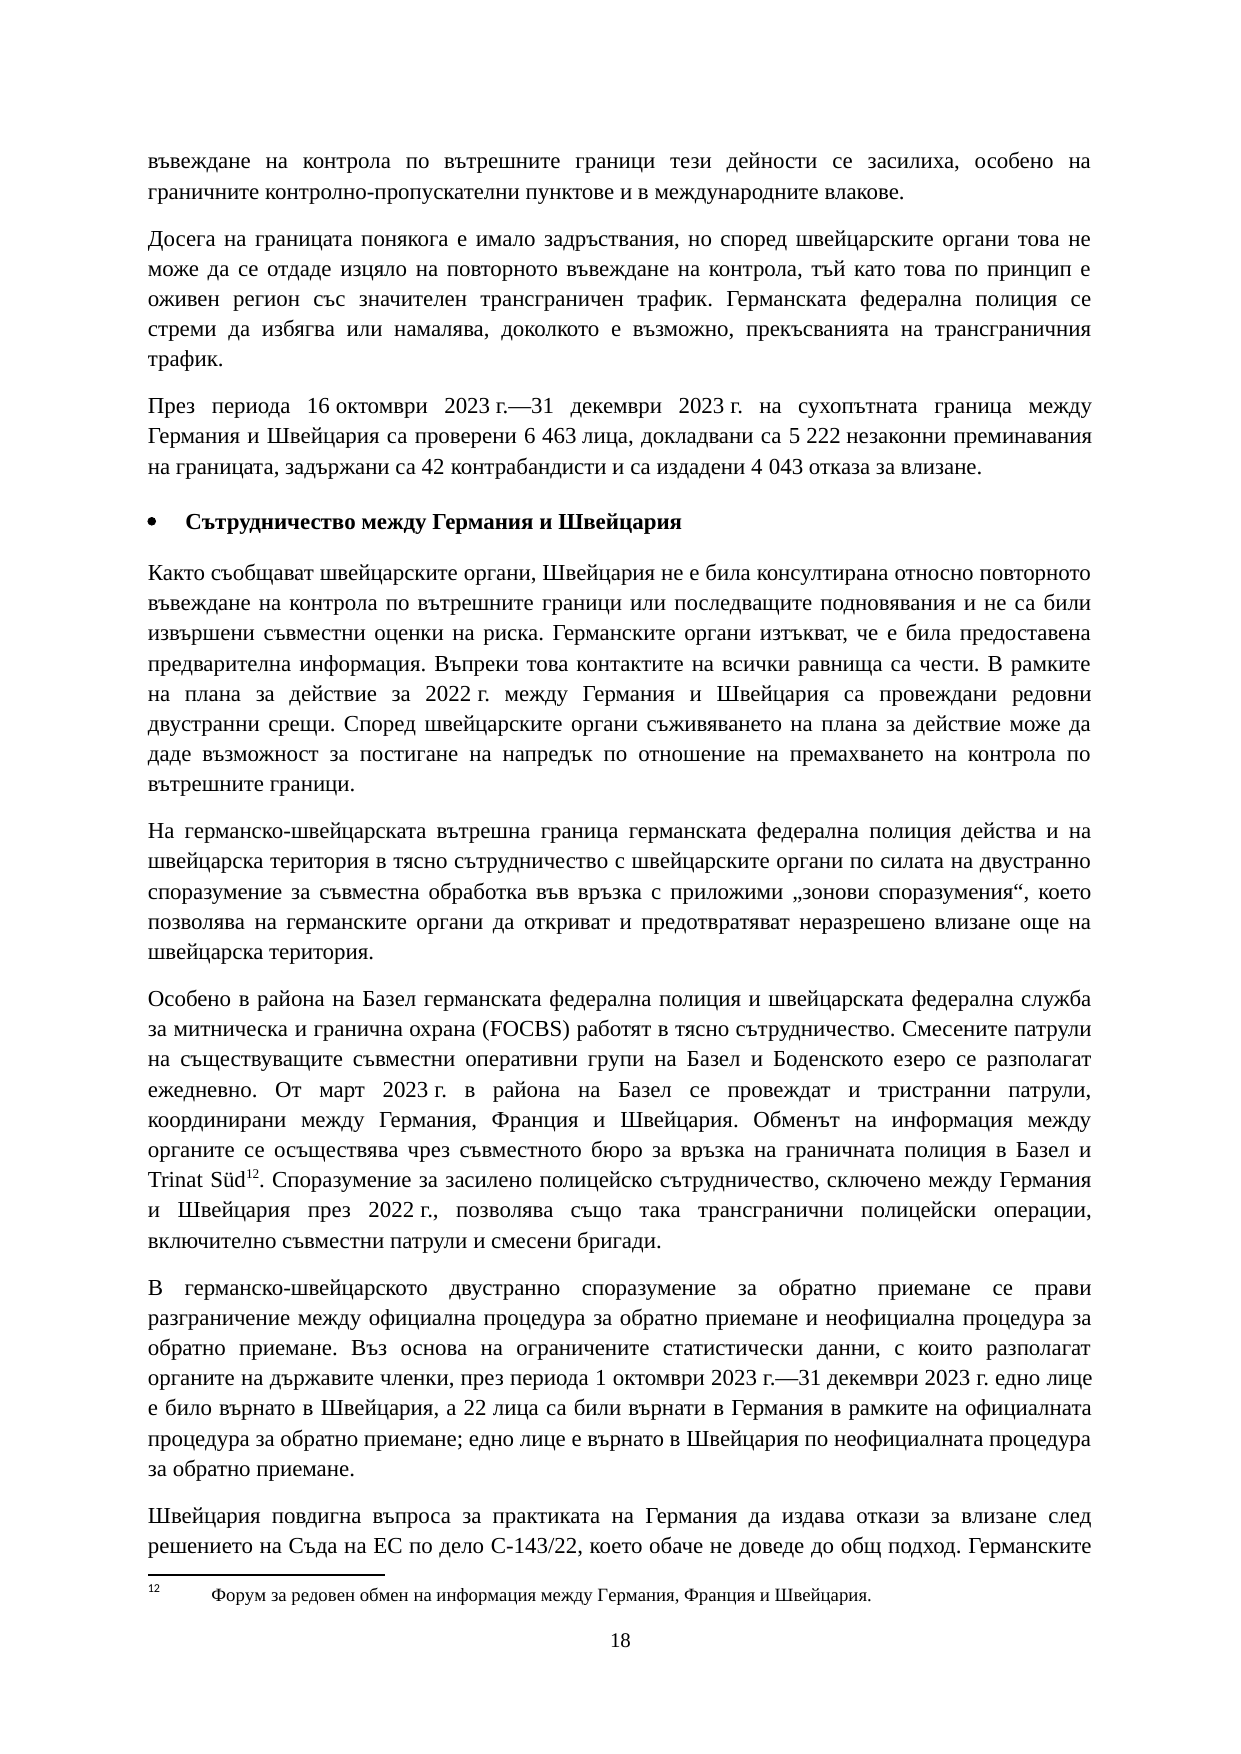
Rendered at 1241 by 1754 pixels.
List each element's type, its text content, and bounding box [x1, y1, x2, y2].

text Особено в района на Базел германската федерална полиция и швейцарската федерална служба за митническа и гранична охрана (FOCBS) работят в тясно сътрудничество. Смесените патрули на съществуващите съвместни оперативни групи на Базел и Боденското езеро се разполагат ежедневно. От март 2023 г. в района на Базел се провеждат и тристранни патрули, координирани между Германия, Франция и Швейцария. Обменът на информация между органите се осъществява чрез съвместното бюро за връзка на граничната полиция в Базел и Trinat Süd. Споразумение за засилено полицейско сътрудничество, сключено между Германия и Швейцария през 2022 г., позволява също така трансгранични полицейски операции, включително съвместни патрули и смесени бригади. [148, 985, 1093, 1253]
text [148, 148, 1093, 204]
text На германско-швейцарската вътрешна граница германската федерална полиция действа и на швейцарска територия в тясно сътрудничество с швейцарските органи по силата на двустранно споразумение за съвместна обработка във връзка с приложими „зонови споразумения“, което позволява на германските органи да откриват и предотвратяват неразрешено влизане още на швейцарска територия. [148, 817, 1093, 964]
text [148, 1502, 1093, 1558]
text Досега на границата понякога е имало задръствания, но според швейцарските органи това не може да се отдаде изцяло на повторното въвеждане на контрола, тъй като това по принцип е оживен регион със значителен трансграничен трафик. Германската федерална полиция се стреми да избягва или намалява, доколкото е възможно, прекъсванията на трансграничния трафик. [148, 225, 1093, 372]
text В германско-швейцарското двустранно споразумение за обратно приемане се прави разграничение между официална процедура за обратно приемане и неофициална процедура за обратно приемане. Въз основа на ограничените статистически данни, с които разполагат органите на държавите членки, през периода 1 октомври 2023 г.—31 декември 2023 г. едно лице е било върнато в Швейцария, а 22 лица са били върнати в Германия в рамките на официалната процедура за обратно приемане; едно лице е върнато в Швейцария по неофициалната процедура за обратно приемане. [148, 1274, 1093, 1481]
text През периода 16 октомври 2023 г.—31 декември 2023 г. на сухопътната граница между Германия и Швейцария са проверени 6 463 лица, докладвани са 5 222 незаконни преминавания на границата, задържани са 42 контрабандисти и са издадени 4 043 отказа за влизане. [148, 392, 1093, 479]
list Сътрудничество между Германия и Швейцария [148, 508, 1093, 534]
text Както съобщават швейцарските органи, Швейцария не е била консултирана относно повторното въвеждане на контрола по вътрешните граници или последващите подновявания и не са били извършени съвместни оценки на риска. Германските органи изтъкват, че е била предоставена предварителна информация. Въпреки това контактите на всички равнища са чести. В рамките на плана за действие за 2022 г. между Германия и Швейцария са провеждани редовни двустранни срещи. Според швейцарските органи съживяването на плана за действие може да даде възможност за постигане на напредък по отношение на премахването на контрола по вътрешните граници. [148, 559, 1093, 797]
